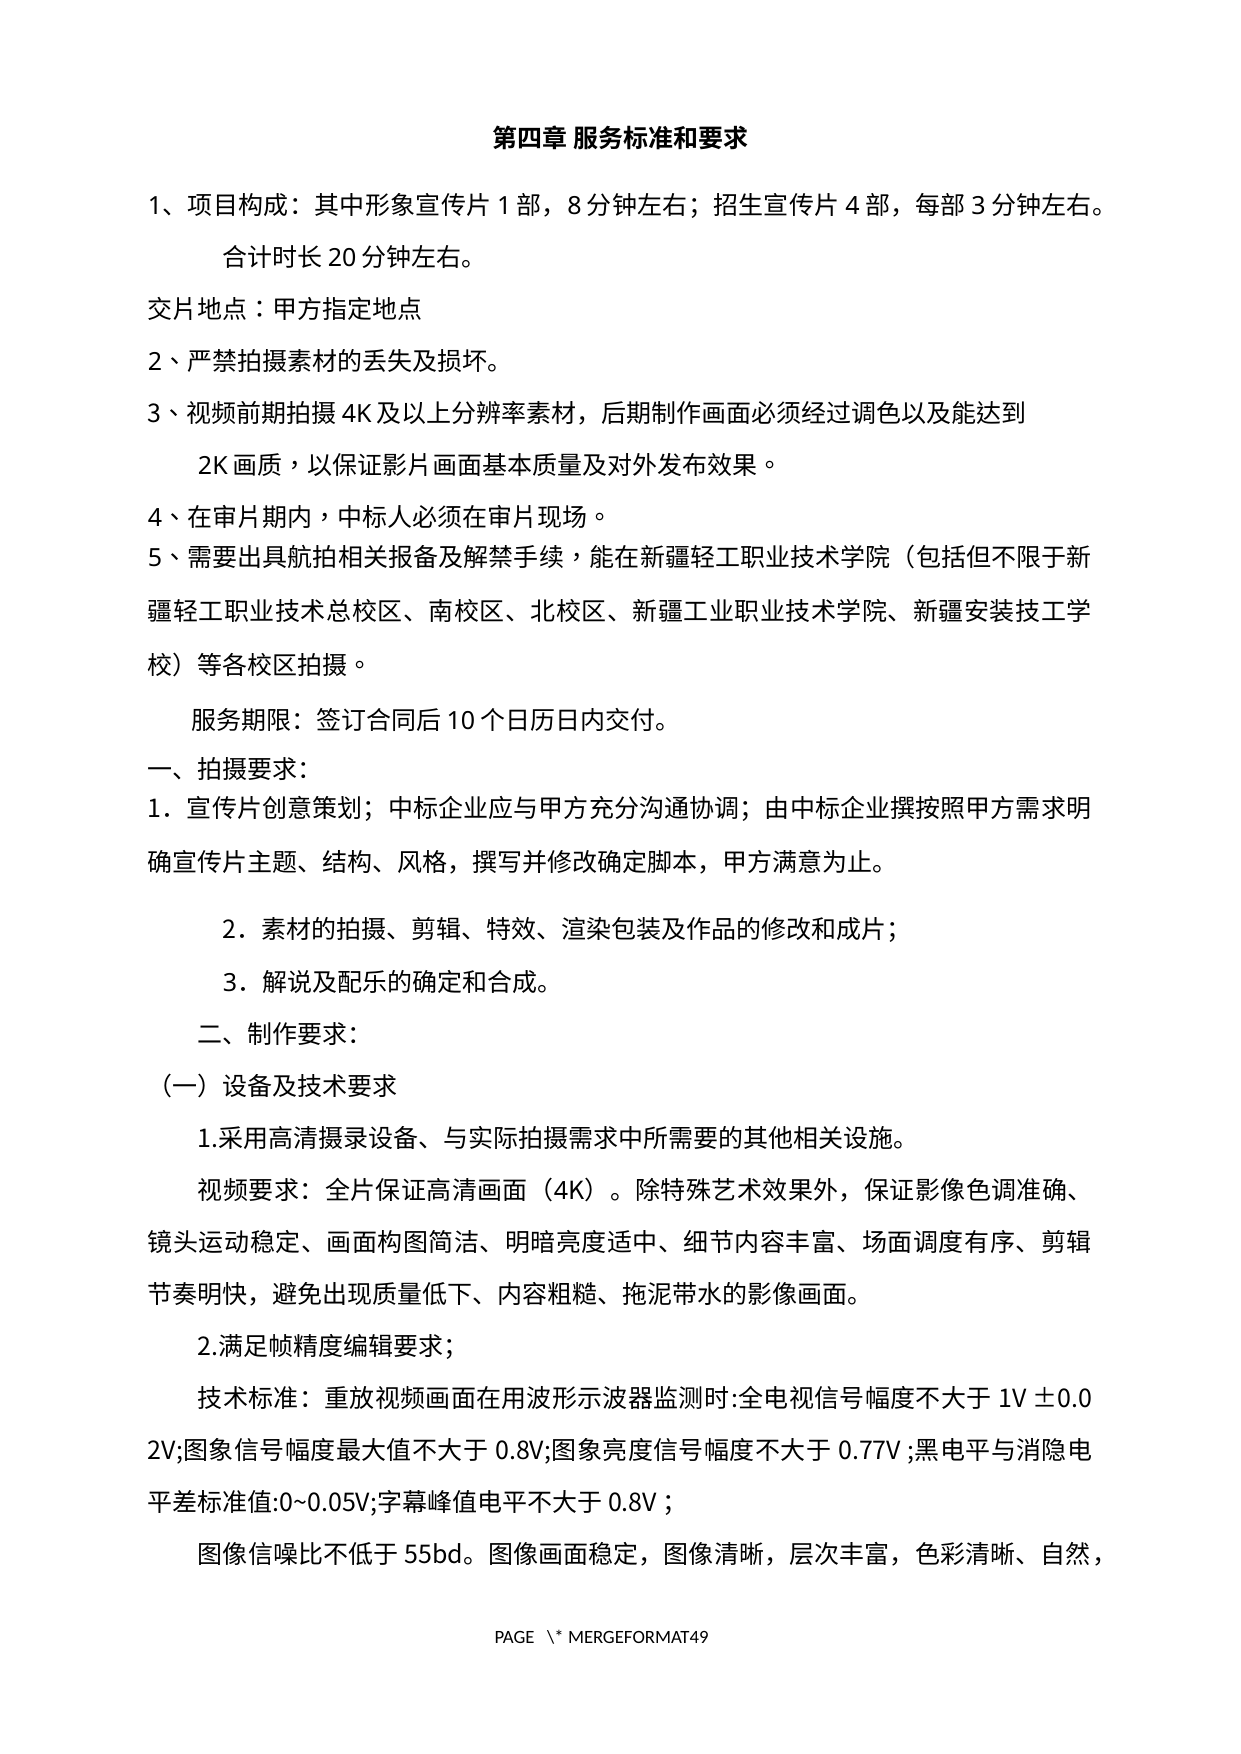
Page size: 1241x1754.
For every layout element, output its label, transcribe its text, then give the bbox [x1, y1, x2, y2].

text 服务期限：签订合同后10个日历日内交付。 [148, 700, 1092, 736]
list 二、制作要求： [148, 1001, 1092, 1053]
text 交片地点：甲方指定地点 [148, 277, 1092, 329]
text 2、严禁拍摄素材的丢失及损坏。 [148, 329, 1092, 381]
list 2.满足帧精度编辑要求； [148, 1314, 1092, 1366]
list 技术标准：重放视频画面在用波形示波器监测时:全电视信号幅度不大于 1V ±0.02V;图象信号幅度最大值不大于 0.8V;图象亮度信号幅度不大于 0.77V ;黑电平与消隐电平差标准值:0~0.05V;字幕峰值电平不大于 0.8V ； [148, 1366, 1092, 1522]
text 1．宣传片创意策划；中标企业应与甲方充分沟通协调；由中标企业撰按照甲方需求明确宣传片主题、结构、风格，撰写并修改确定脚本，甲方满意为止。 [148, 788, 1092, 879]
text 5、需要出具航拍相关报备及解禁手续，能在新疆轻工职业技术学院（包括但不限于新疆轻工职业技术总校区、南校区、北校区、新疆工业职业技术学院、新疆安装技工学校）等各校区拍摄。 [148, 537, 1092, 682]
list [148, 1522, 1092, 1574]
text 4、在审片期内，中标人必须在审片现场。 [148, 485, 1092, 537]
list 1.采用高清摄录设备、与实际拍摄需求中所需要的其他相关设施。 [148, 1106, 1092, 1158]
list 3．解说及配乐的确定和合成。 [148, 949, 1092, 1001]
list （一）设备及技术要求 [148, 1053, 1092, 1106]
list 视频前期拍摄4K及以上分辨率素材，后期制作画面必须经过调色以及能达到 [148, 381, 1092, 433]
list 2K画质，以保证影片画面基本质量及对外发布效果。 [148, 433, 1092, 485]
text 1、项目构成：其中形象宣传片1部，8分钟左右；招生宣传片4部，每部3分钟左右。合计时长20分钟左右。 [148, 172, 1092, 277]
list 视频要求：全片保证高清画面（4K）。除特殊艺术效果外，保证影像色调准确、镜头运动稳定、画面构图简洁、明暗亮度适中、细节内容丰富、场面调度有序、剪辑节奏明快，避免出现质量低下、内容粗糙、拖泥带水的影像画面。 [148, 1158, 1092, 1314]
text 第四章 服务标准和要求 [148, 118, 1092, 154]
list 2．素材的拍摄、剪辑、特效、渲染包装及作品的修改和成片； [148, 897, 1092, 949]
text 一、拍摄要求： [148, 736, 1092, 788]
